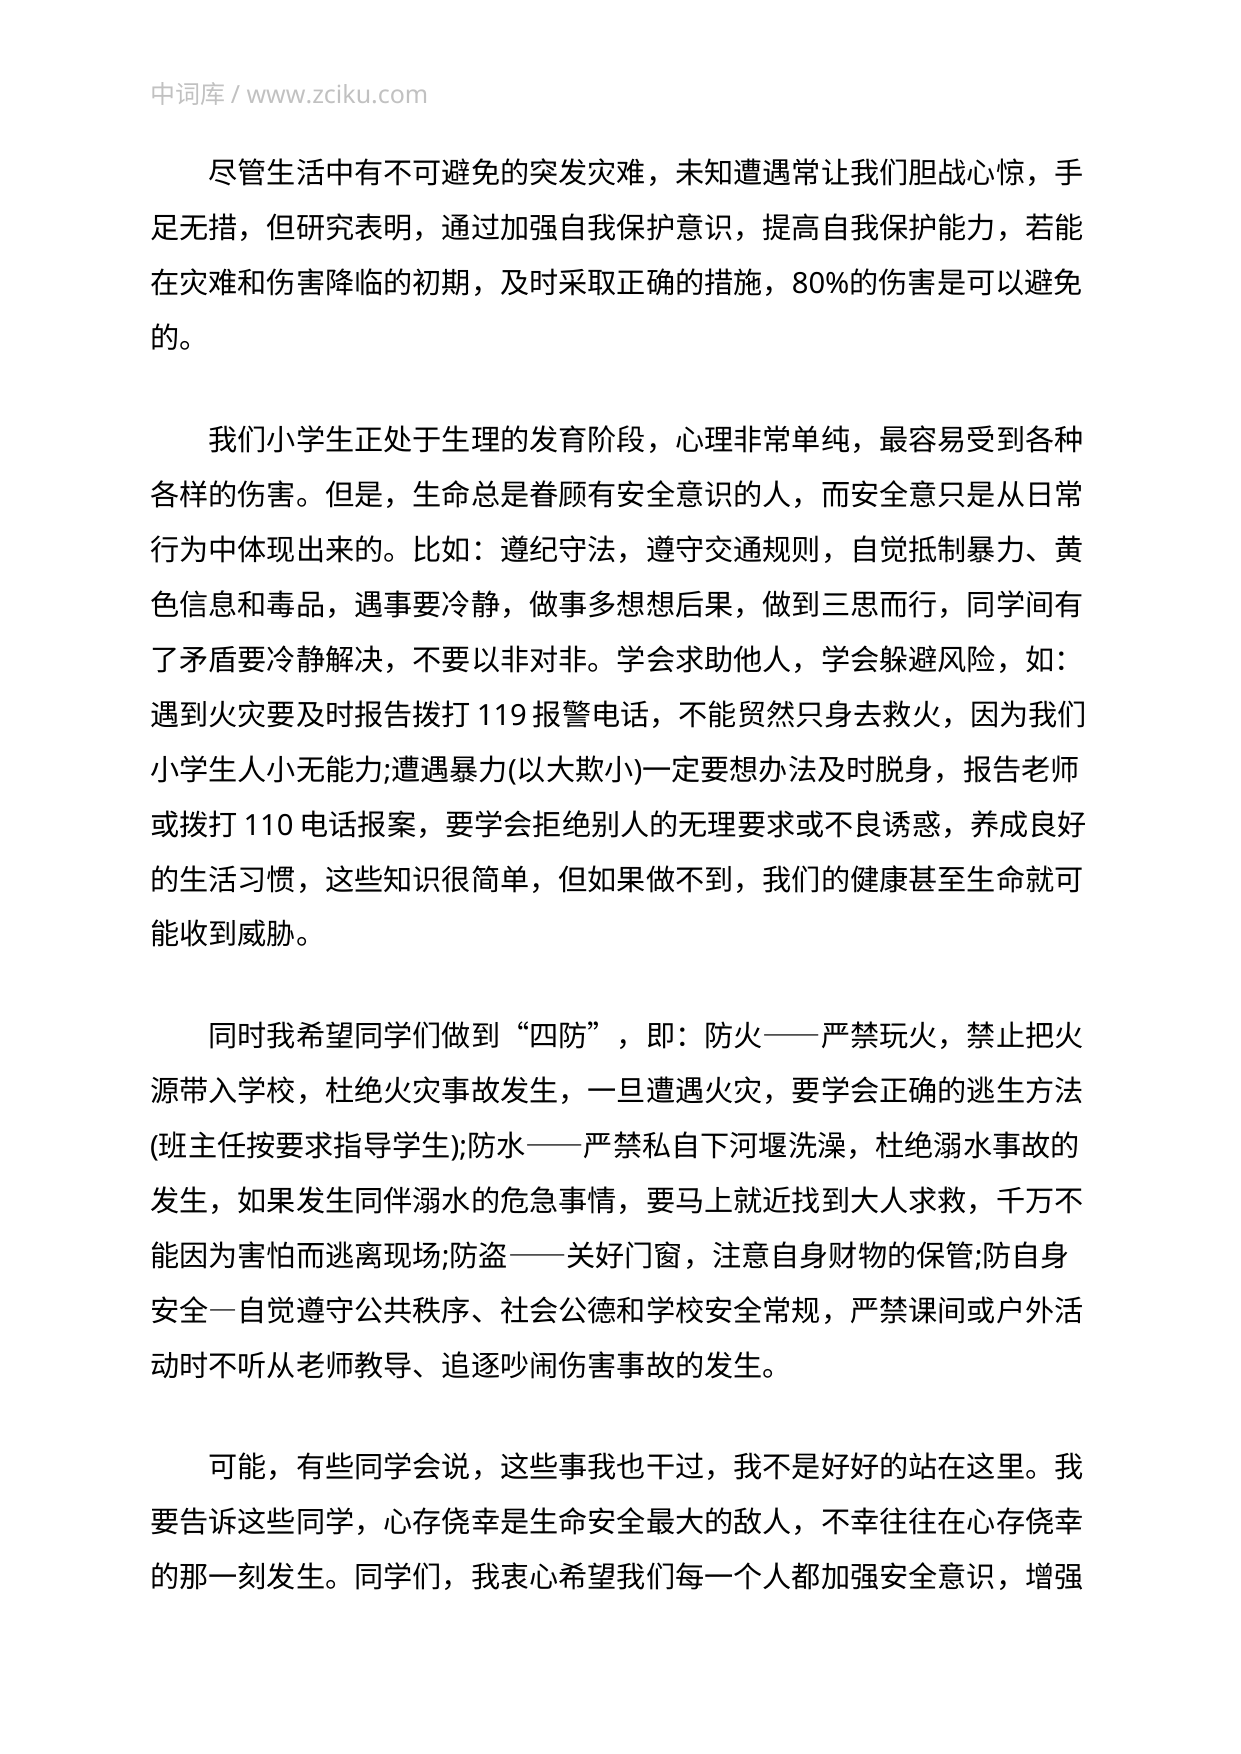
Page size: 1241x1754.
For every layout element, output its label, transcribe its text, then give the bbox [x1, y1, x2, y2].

text 我们小学生正处于生理的发育阶段，心理非常单纯，最容易受到各种各样的伤害。但是，生命总是眷顾有安全意识的人，而安全意只是从日常行为中体现出来的。比如：遵纪守法，遵守交通规则，自觉抵制暴力、黄色信息和毒品，遇事要冷静，做事多想想后果，做到三思而行，同学间有了矛盾要冷静解决，不要以非对非。学会求助他人，学会躲避风险，如：遇到火灾要及时报告拨打119报警电话，不能贸然只身去救火，因为我们小学生人小无能力;遭遇暴力(以大欺小)一定要想办法及时脱身，报告老师或拨打110电话报案，要学会拒绝别人的无理要求或不良诱惑，养成良好的生活习惯，这些知识很简单，但如果做不到，我们的健康甚至生命就可能收到威胁。 [150, 417, 1090, 953]
text 尽管生活中有不可避免的突发灾难，未知遭遇常让我们胆战心惊，手足无措，但研究表明，通过加强自我保护意识，提高自我保护能力，若能在灾难和伤害降临的初期，及时采取正确的措施，80%的伤害是可以避免的。 [150, 150, 1090, 357]
text 同时我希望同学们做到“四防”，即：防火——严禁玩火，禁止把火源带入学校，杜绝火灾事故发生，一旦遭遇火灾，要学会正确的逃生方法(班主任按要求指导学生);防水——严禁私自下河堰洗澡，杜绝溺水事故的发生，如果发生同伴溺水的危急事情，要马上就近找到大人求救，千万不能因为害怕而逃离现场;防盗——关好门窗，注意自身财物的保管;防自身安全—自觉遵守公共秩序、社会公德和学校安全常规，严禁课间或户外活动时不听从老师教导、追逐吵闹伤害事故的发生。 [150, 1013, 1090, 1384]
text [150, 1444, 1090, 1596]
